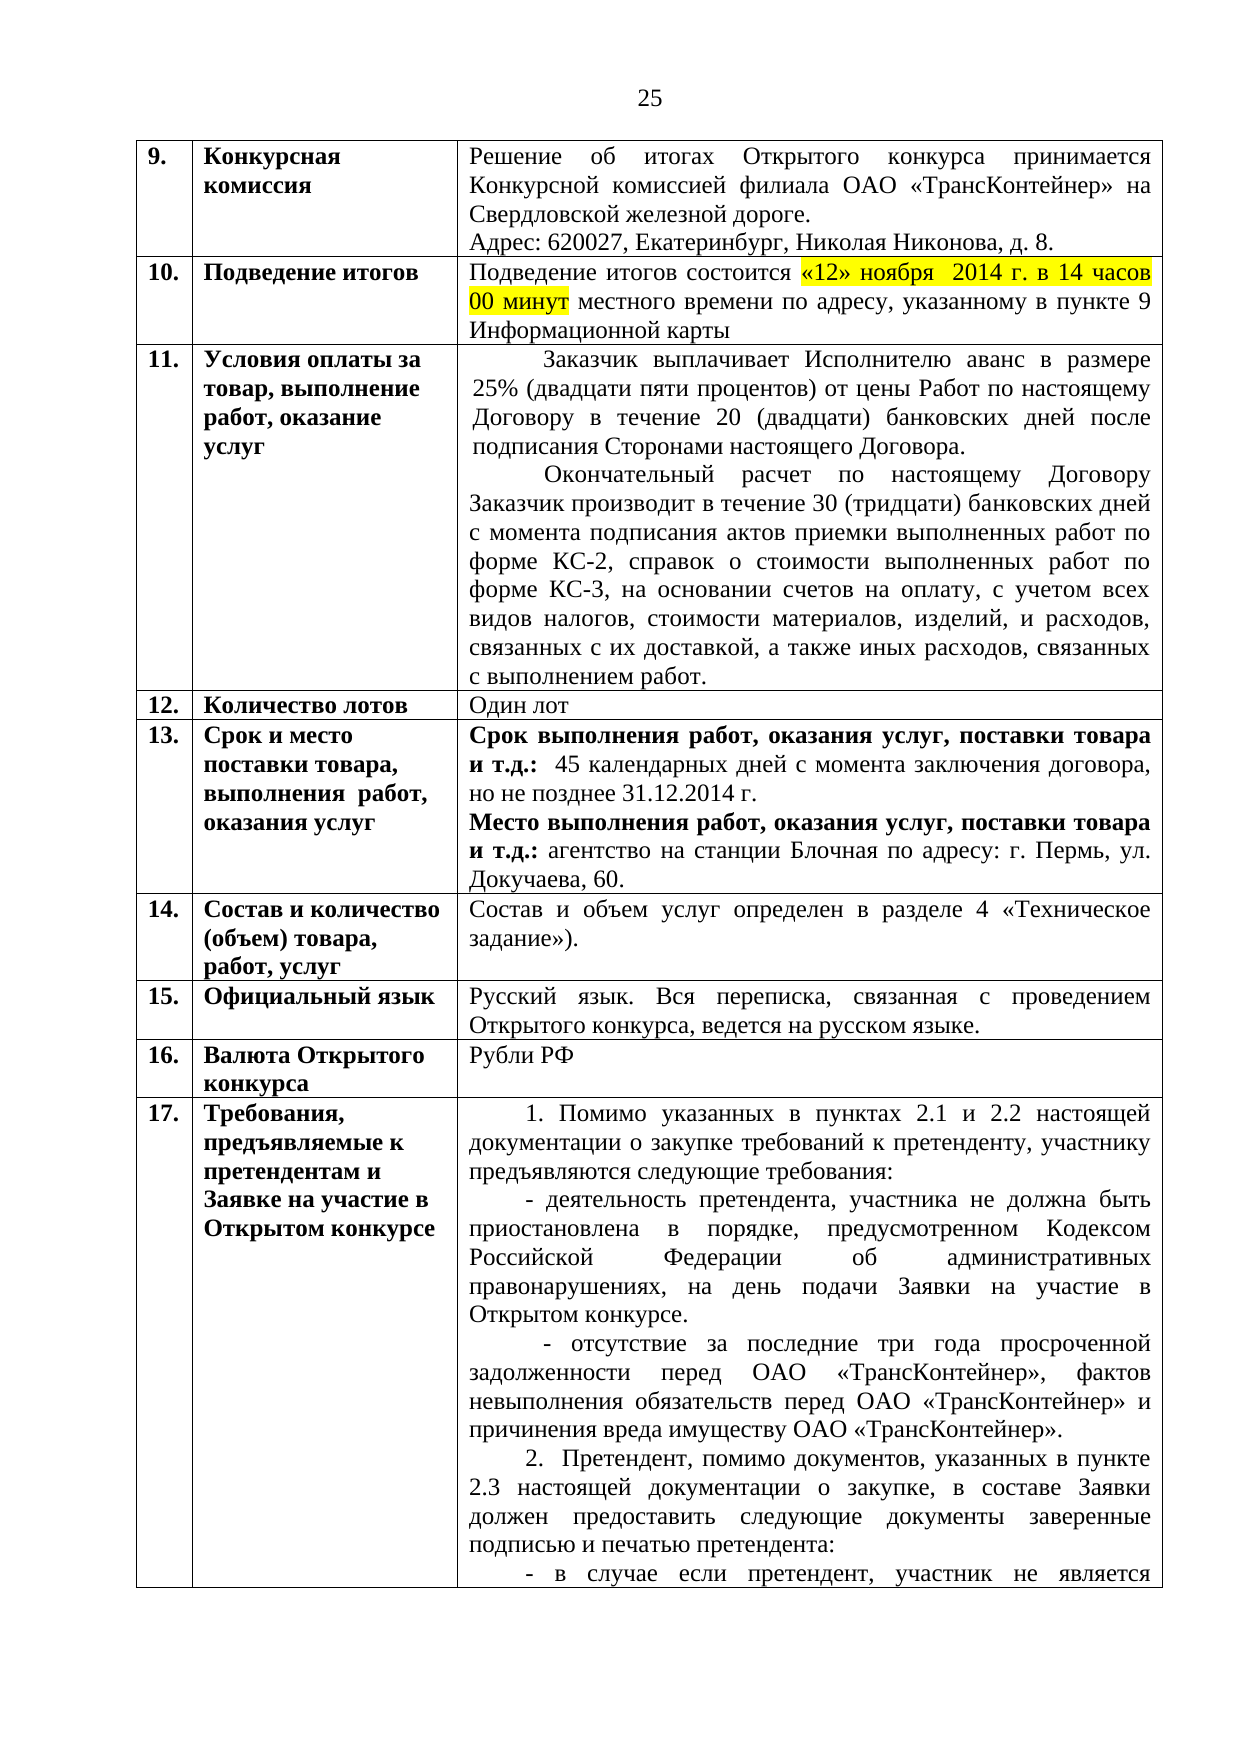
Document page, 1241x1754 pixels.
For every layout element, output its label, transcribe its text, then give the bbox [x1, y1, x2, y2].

table_cell Конкурсная комиссия [193, 141, 457, 256]
table_cell Срок и место поставки товара, выполнения работ, оказания услуг [193, 720, 457, 893]
table_cell Заказчик выплачивает Исполнителю аванс в размере 25% (двадцати пяти процентов) от цены Работ по настоящему Договору в течение 20 (двадцати) банковских дней после подписания Сторонами настоящего Договора. Окончательный расчет по настоящему Договору Заказчик производит в течение 30 (тридцати) банковских дней с момента подписания актов приемки выполненных работ по форме КС-2, справок о стоимости выполненных работ по форме КС-3, на основании счетов на оплату, с учетом всех видов налогов, стоимости материалов, изделий, и расходов, связанных с их доставкой, а также иных расходов, связанных с выполнением работ. [458, 345, 1162, 689]
table_cell 17. [137, 1098, 192, 1587]
table_cell 12. [137, 691, 192, 719]
table_cell Официальный язык [193, 981, 457, 1039]
table_cell Рубли РФ [458, 1040, 1162, 1097]
table_cell Валюта Открытого конкурса [193, 1040, 457, 1097]
table_cell Количество лотов [193, 691, 457, 719]
table_cell 16. [137, 1040, 192, 1097]
table_cell Срок выполнения работ, оказания услуг, поставки товара и т.д.: 45 календарных дней с момента заключения договора, но не позднее 31.12.2014 г. Место выполнения работ, оказания услуг, поставки товара и т.д.: агентство на станции Блочная по адресу: г. Пермь, ул. Докучаева, 60. [458, 720, 1162, 893]
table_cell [458, 1098, 1162, 1587]
table_cell 10. [137, 257, 192, 343]
table_cell Подведение итогов состоится «12» ноября 2014 г. в 14 часов 00 минут местного времени по адресу, указанному в пункте 9 Информационной карты [458, 257, 1162, 343]
table_cell 15. [137, 981, 192, 1039]
table_cell Условия оплаты за товар, выполнение работ, оказание услуг [193, 345, 457, 689]
table_cell Подведение итогов [193, 257, 457, 343]
table_cell 9. [137, 141, 192, 256]
table_cell 13. [137, 720, 192, 893]
table_cell Состав и объем услуг определен в разделе 4 «Техническое задание»). [458, 894, 1162, 980]
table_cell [193, 1098, 457, 1587]
table_cell Состав и количество (объем) товара, работ, услуг [193, 894, 457, 980]
table_cell 11. [137, 345, 192, 689]
table_cell Один лот [458, 691, 1162, 719]
table_cell 14. [137, 894, 192, 980]
table_cell Решение об итогах Открытого конкурса принимается Конкурсной комиссией филиала ОАО «ТрансКонтейнер» на Свердловской железной дороге. Адрес: 620027, Екатеринбург, Николая Никонова, д. 8. [458, 141, 1162, 256]
table_cell Русский язык. Вся переписка, связанная с проведением Открытого конкурса, ведется на русском языке. [458, 981, 1162, 1039]
